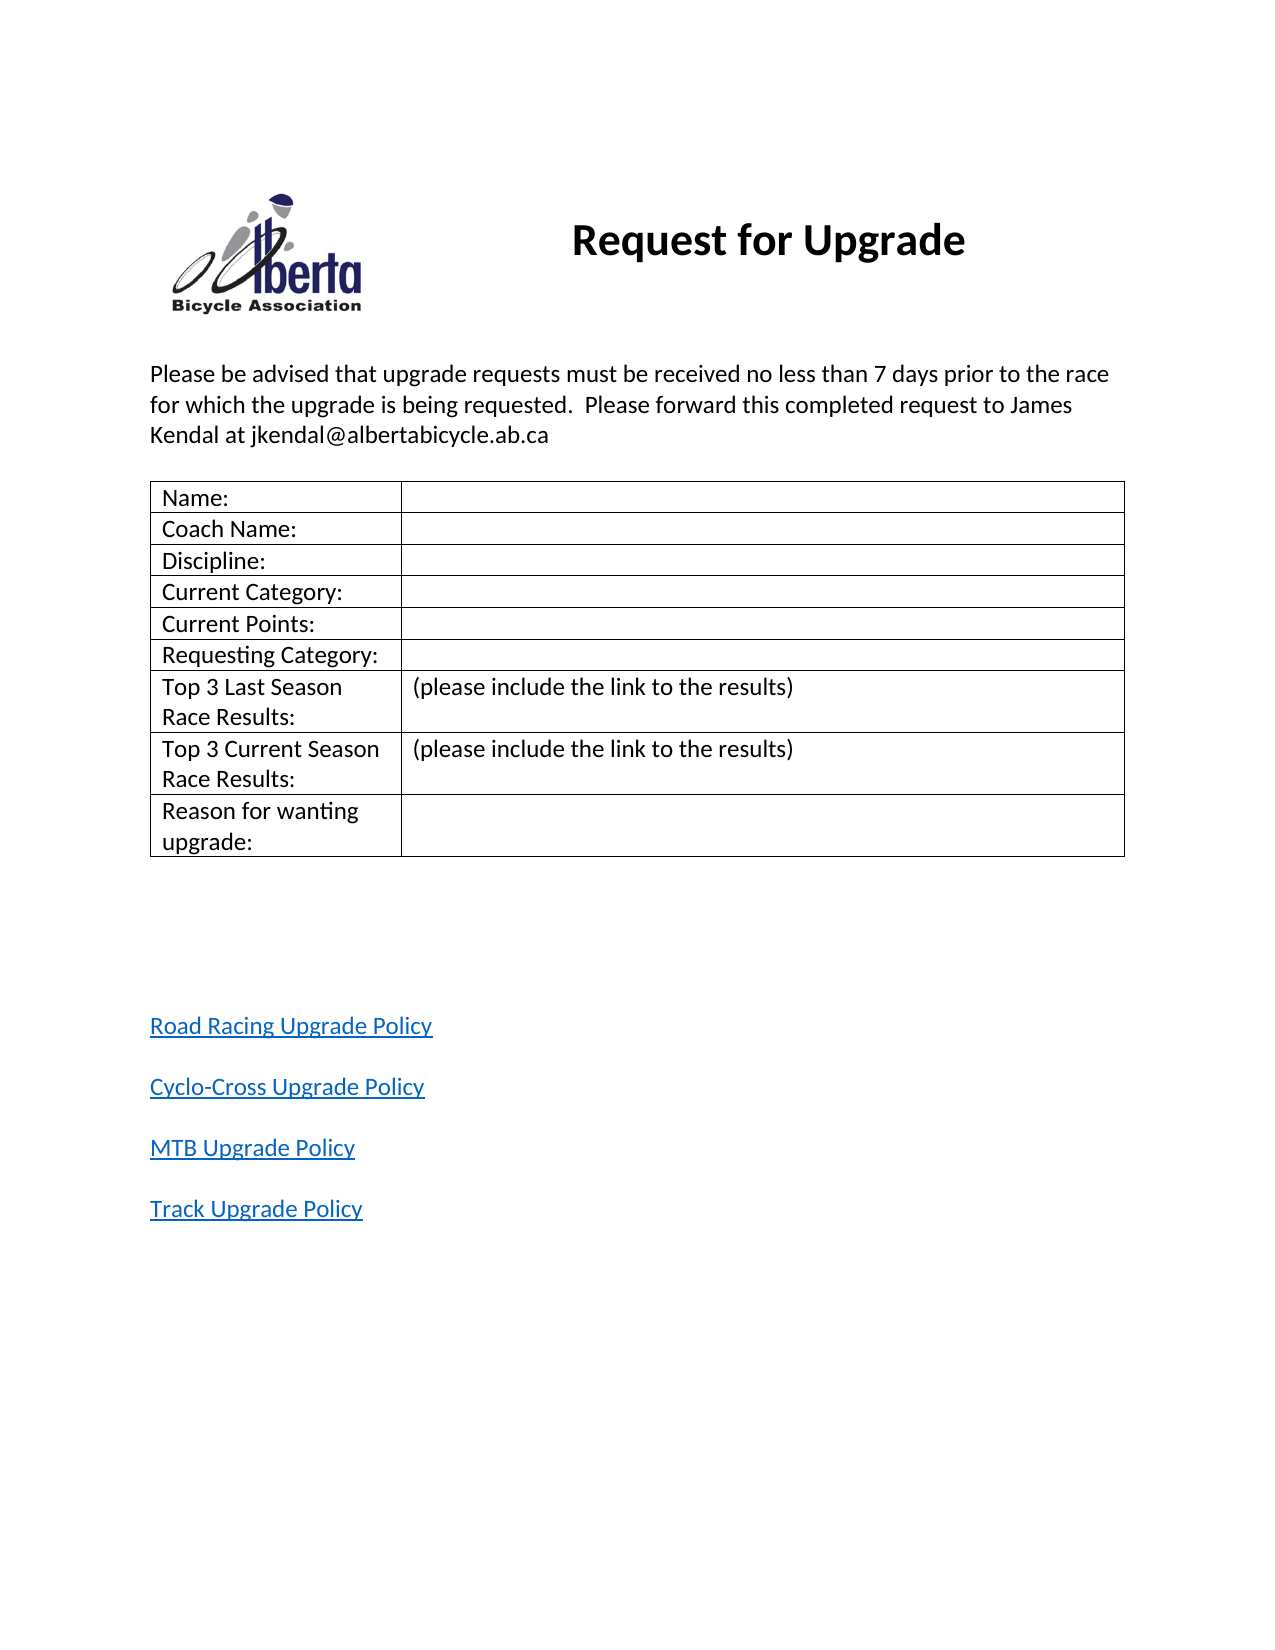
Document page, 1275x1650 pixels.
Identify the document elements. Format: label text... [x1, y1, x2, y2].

table_cell Top 3 Current Season Race Results: [151, 733, 401, 794]
table_cell Top 3 Last Season Race Results: [151, 671, 401, 732]
table_cell Reason for wanting upgrade: [151, 795, 401, 856]
text Road Racing Upgrade Policy [150, 1010, 1125, 1040]
text Request for Upgrade [394, 211, 1125, 267]
text MTB Upgrade Policy [150, 1132, 1125, 1162]
table_header Name: [151, 482, 401, 512]
text Track Upgrade Policy [150, 1193, 1125, 1223]
text Cyclo-Cross Upgrade Policy [150, 1071, 1125, 1101]
table_header [402, 482, 1124, 512]
table_cell [402, 513, 1124, 544]
table_cell Requesting Category: [151, 640, 401, 670]
table_cell [402, 545, 1124, 575]
table_cell [402, 795, 1124, 856]
table_cell Current Category: [151, 576, 401, 607]
table_cell [402, 640, 1124, 670]
table_cell (please include the link to the results) [402, 671, 1124, 732]
table_cell [402, 608, 1124, 638]
table_cell Coach Name: [151, 513, 401, 544]
text Please be advised that upgrade requests must be received no less than 7 days prior to the race for which the upgrade is being requested. Please forward this completed request to James Kendal at jkendal@albertabicycle.ab.ca [150, 358, 1125, 450]
table_cell (please include the link to the results) [402, 733, 1124, 794]
table_cell Current Points: [151, 608, 401, 638]
picture [150, 180, 394, 323]
table_cell [402, 576, 1124, 607]
table_cell Discipline: [151, 545, 401, 575]
